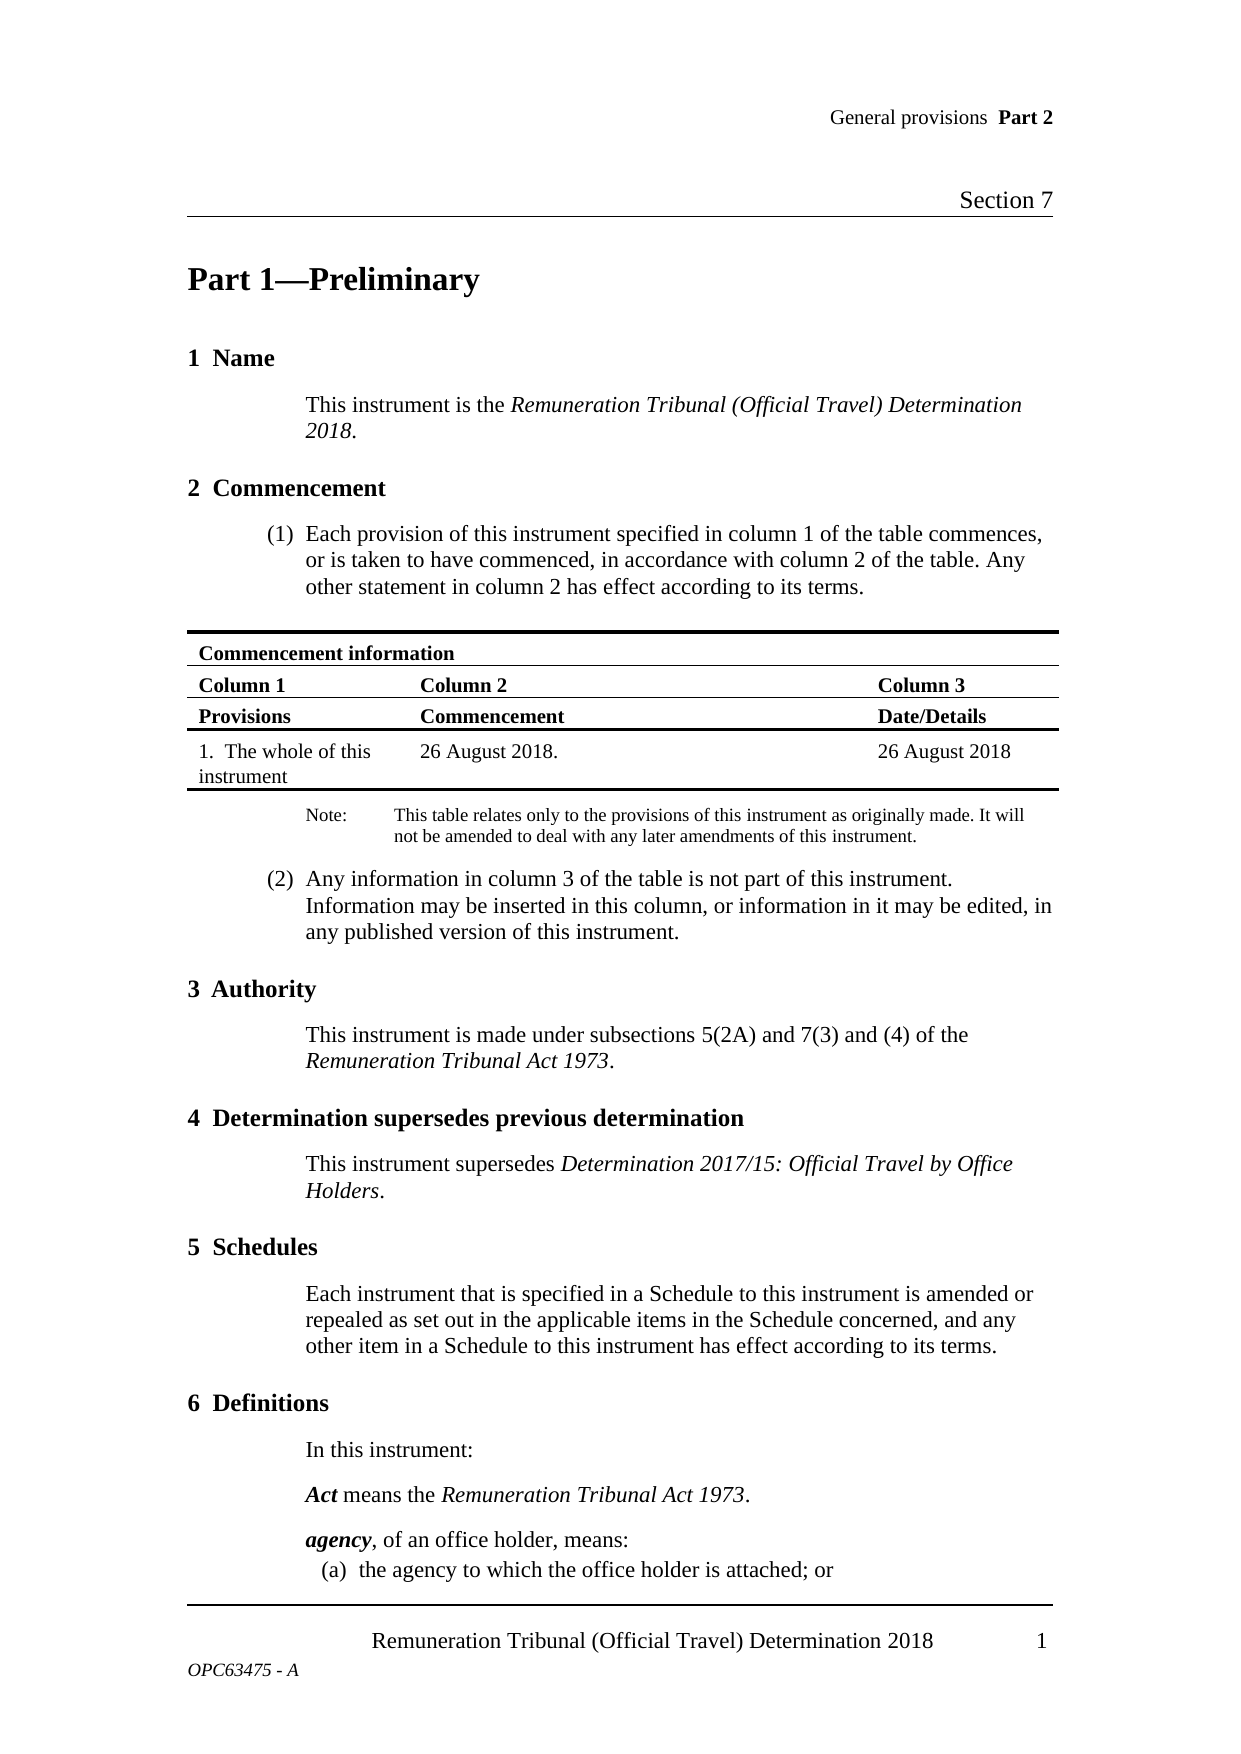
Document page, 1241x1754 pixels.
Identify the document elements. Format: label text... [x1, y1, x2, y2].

text 3 Authority [187, 974, 1053, 1002]
table_cell Column 1 [187, 666, 409, 697]
text In this instrument: [187, 1436, 1053, 1462]
table_cell Commencement [409, 698, 866, 728]
text This instrument is the Remuneration Tribunal (Official Travel) Determination 2018. [187, 391, 1053, 443]
text This instrument supersedes Determination 2017/15: Official Travel by Office Holders. [187, 1151, 1053, 1203]
text 2 Commencement [187, 473, 1053, 501]
text 4 Determination supersedes previous determination [187, 1103, 1053, 1132]
text Each instrument that is specified in a Schedule to this instrument is amended or repealed as set out in the applicable items in the Schedule concerned, and any other item in a Schedule to this instrument has effect according to its terms. [187, 1280, 1053, 1359]
text Act means the Remuneration Tribunal Act 1973. [305, 1481, 1053, 1507]
text 1 Name [187, 343, 1053, 372]
text Note: This table relates only to the provisions of this instrument as originally made. It will not be amended to deal with any later amendments of this instrument. [305, 803, 1053, 847]
table_cell 26 August 2018. [409, 731, 866, 788]
text (2) Any information in column 3 of the table is not part of this instrument. Information may be inserted in this column, or information in it may be edited, in any published version of this instrument. [187, 865, 1053, 944]
table_cell Provisions [187, 698, 409, 728]
text (1) Each provision of this instrument specified in column 1 of the table commences, or is taken to have commenced, in accordance with column 2 of the table. Any other statement in column 2 has effect according to its terms. [187, 520, 1053, 599]
text This instrument is made under subsections 5(2A) and 7(3) and (4) of the Remuneration Tribunal Act 1973. [187, 1021, 1053, 1074]
text agency, of an office holder, means: [305, 1526, 1053, 1552]
text 5 Schedules [187, 1232, 1053, 1261]
table_cell 26 August 2018 [866, 731, 1058, 788]
text (a) the agency to which the office holder is attached; or [187, 1556, 1053, 1583]
text Part 1—Preliminary [187, 259, 1053, 297]
table_cell Column 2 [409, 666, 866, 697]
table_cell Column 3 [866, 666, 1058, 697]
table_header Commencement information [187, 634, 1058, 665]
table_cell 1. The whole of this instrument [187, 731, 409, 788]
text 6 Definitions [187, 1388, 1053, 1417]
table_cell Date/Details [866, 698, 1058, 728]
